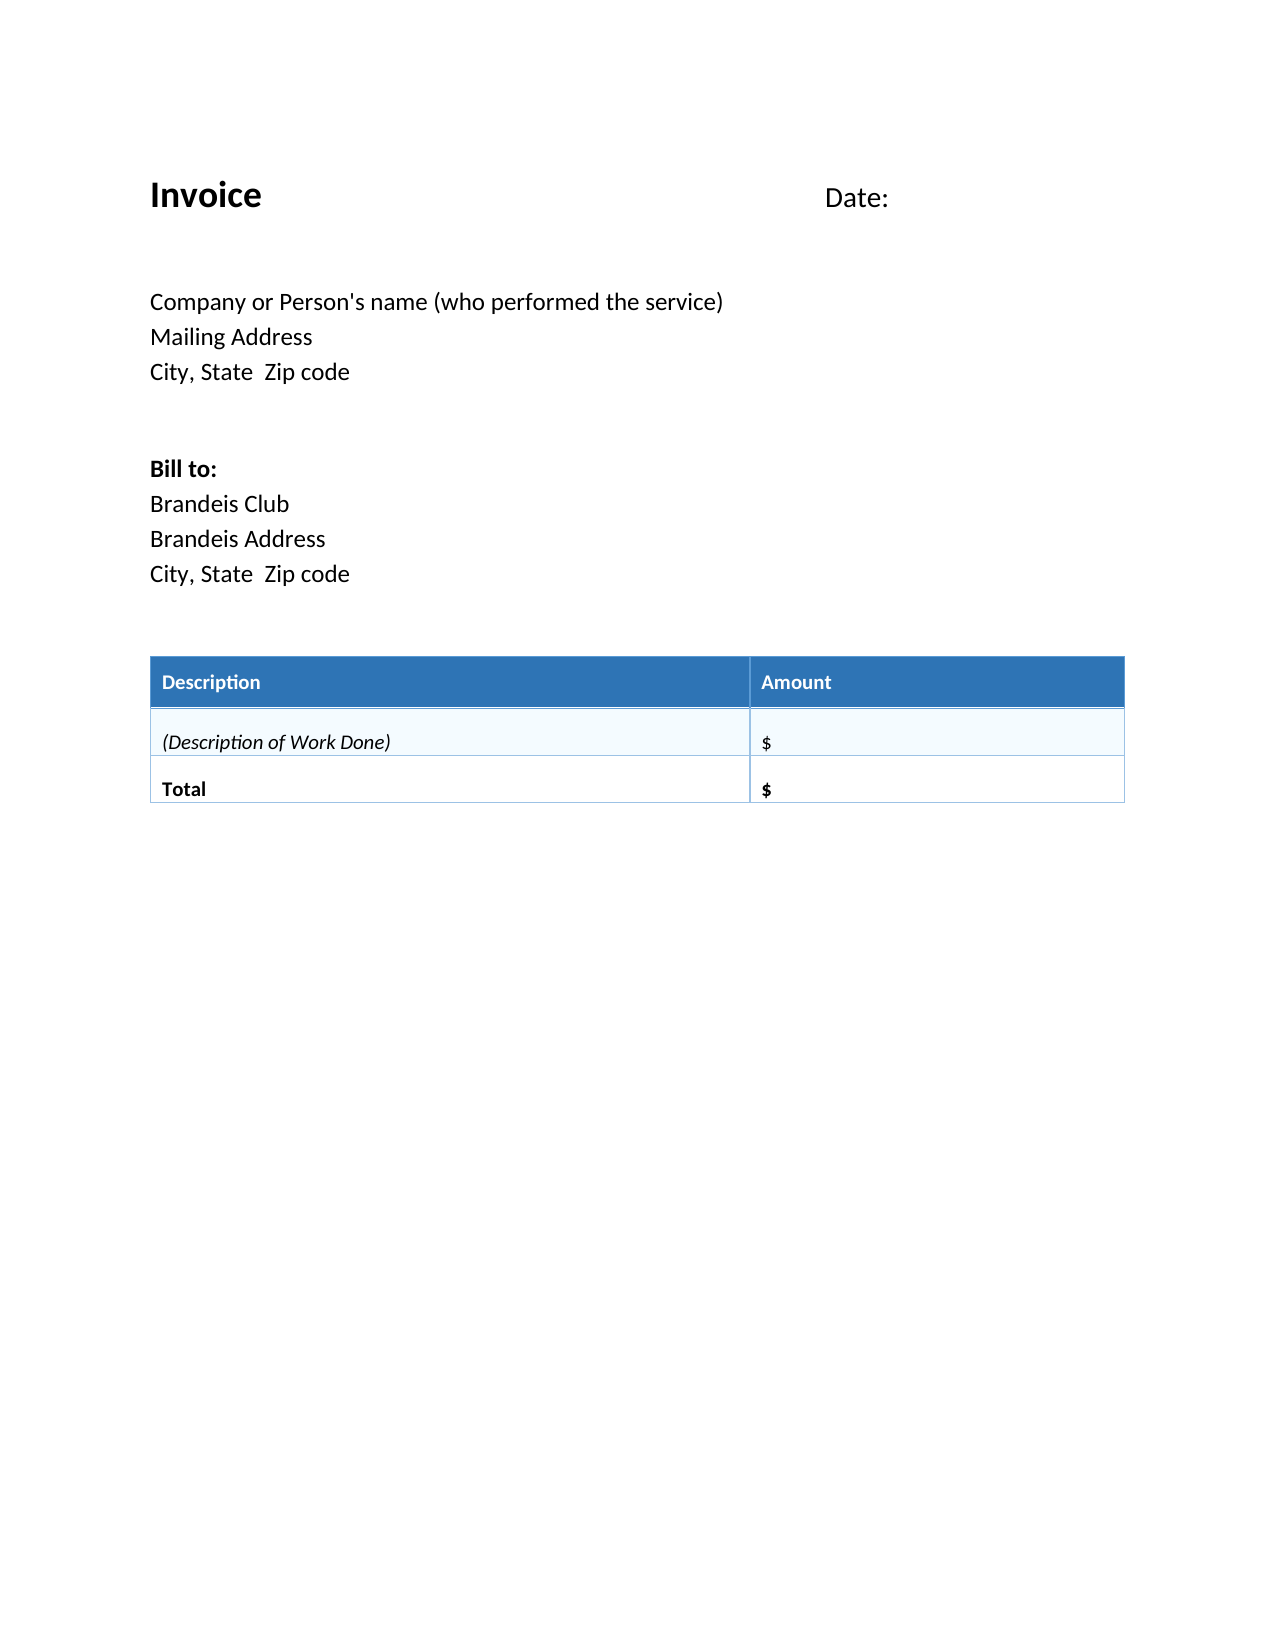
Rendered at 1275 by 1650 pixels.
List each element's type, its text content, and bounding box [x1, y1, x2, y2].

table_cell $ [751, 756, 1124, 802]
text Mailing Address [150, 321, 1125, 352]
text Brandeis Club [150, 488, 1125, 519]
text City, State Zip code [150, 356, 1125, 387]
text Company or Person's name (who performed the service) [150, 286, 1125, 317]
table_cell Total [151, 756, 749, 802]
table_cell $ [751, 709, 1124, 755]
text City, State Zip code [150, 558, 1125, 589]
table_cell (Description of Work Done) [151, 709, 749, 755]
text Invoice Date: [150, 171, 1125, 217]
table_header Amount [751, 657, 1124, 707]
table_header Description [151, 657, 749, 707]
text Bill to: [150, 453, 1125, 484]
text Brandeis Address [150, 523, 1125, 554]
